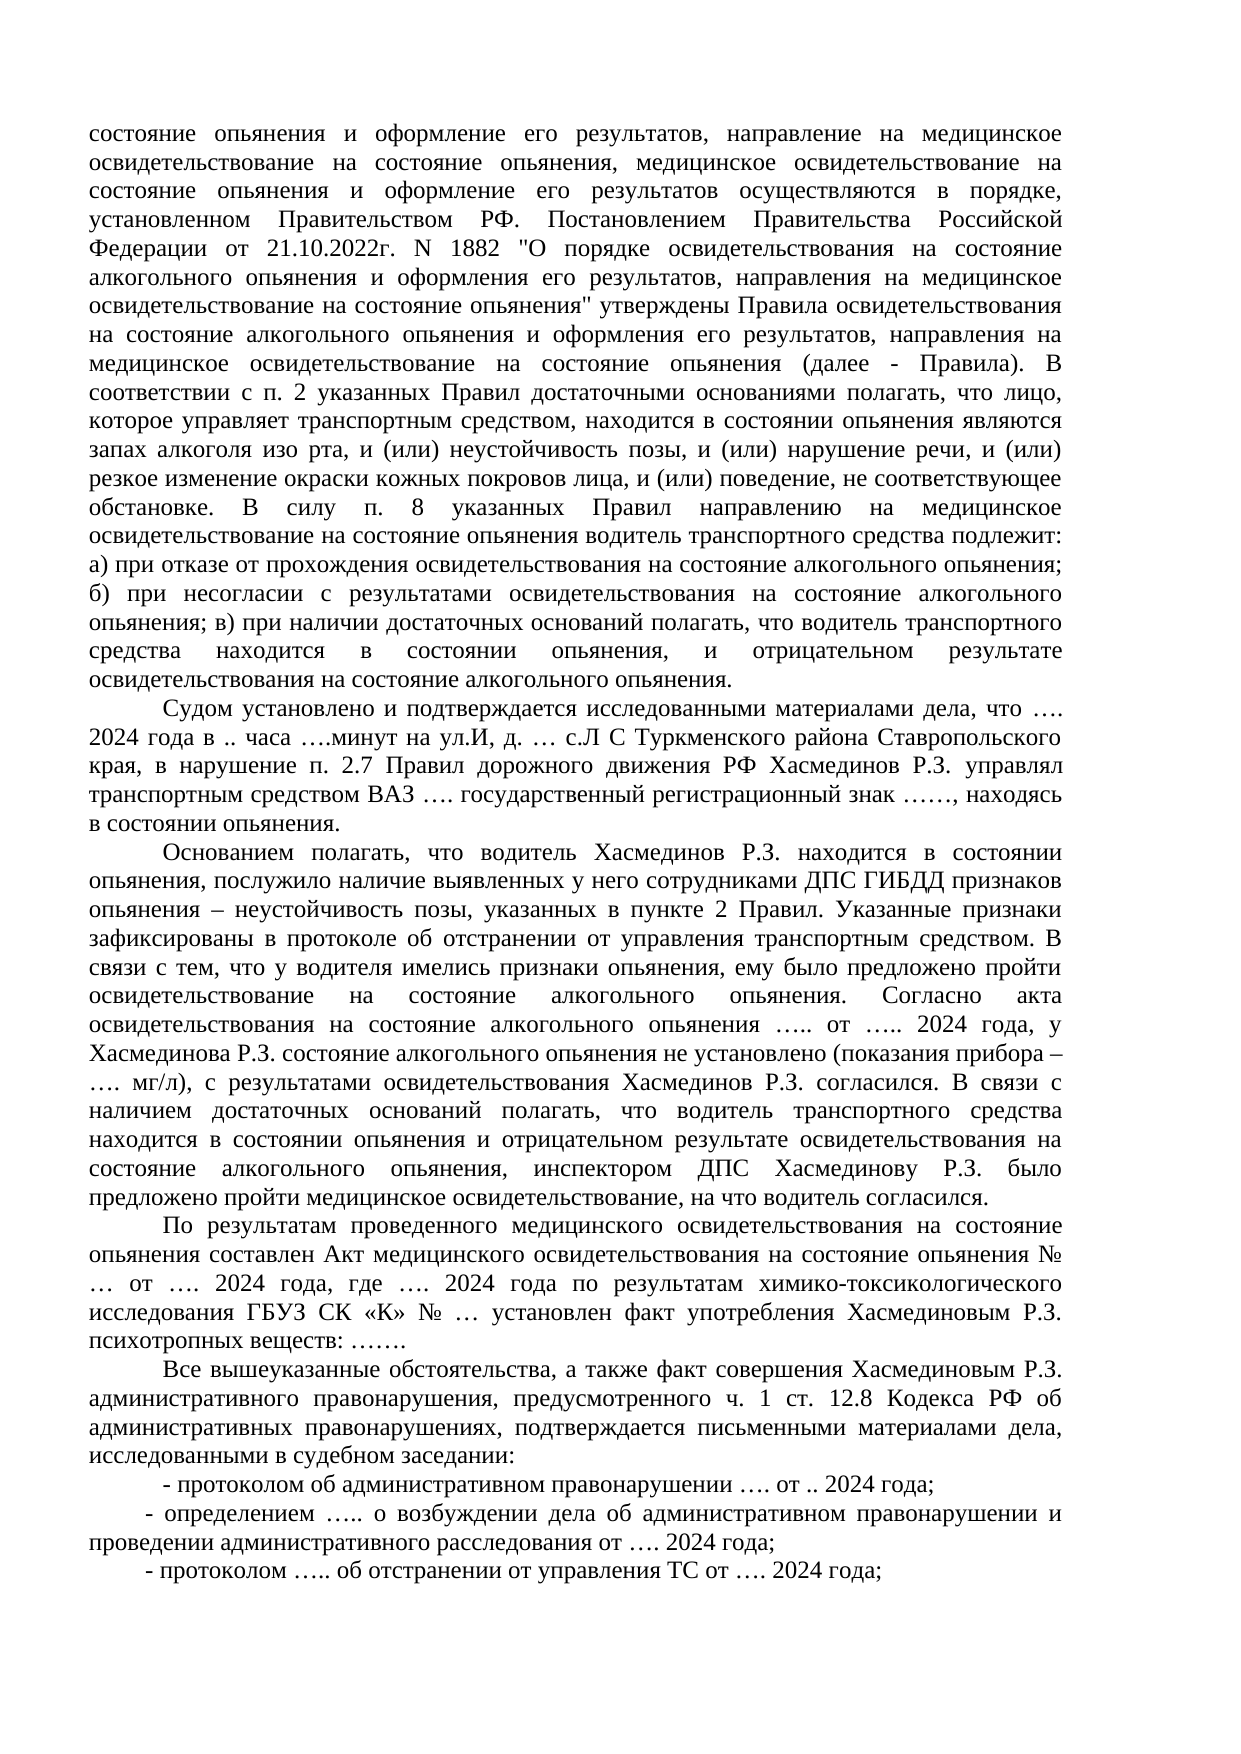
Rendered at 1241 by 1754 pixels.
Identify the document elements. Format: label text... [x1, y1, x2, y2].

text Все вышеуказанные обстоятельства, а также факт совершения Хасмединовым Р.З. административного правонарушения, предусмотренного ч. 1 ст. 12.8 Кодекса РФ об административных правонарушениях, подтверждается письменными материалами дела, исследованными в судебном заседании: [89, 1354, 1063, 1469]
text - протоколом об административном правонарушении …. от .. 2024 года; [89, 1469, 1063, 1498]
text - протоколом ….. об отстранении от управления ТС от …. 2024 года; [89, 1556, 1063, 1584]
text Судом установлено и подтверждается исследованными материалами дела, что …. 2024 года в .. часа ….минут на ул.И, д. … с.Л С Туркменского района Ставропольского края, в нарушение п. 2.7 Правил дорожного движения РФ Хасмединов Р.З. управлял транспортным средством ВАЗ …. государственный регистрационный знак ……, находясь в состоянии опьянения. [89, 693, 1063, 837]
text - определением ….. о возбуждении дела об административном правонарушении и проведении административного расследования от …. 2024 года; [89, 1498, 1063, 1556]
text Основанием полагать, что водитель Хасмединов Р.З. находится в состоянии опьянения, послужило наличие выявленных у него сотрудниками ДПС ГИБДД признаков опьянения – неустойчивость позы, указанных в пункте 2 Правил. Указанные признаки зафиксированы в протоколе об отстранении от управления транспортным средством. В связи с тем, что у водителя имелись признаки опьянения, ему было предложено пройти освидетельствование на состояние алкогольного опьянения. Согласно акта освидетельствования на состояние алкогольного опьянения ….. от ….. 2024 года, у Хасмединова Р.З. состояние алкогольного опьянения не установлено (показания прибора – …. мг/л), с результатами освидетельствования Хасмединов Р.З. согласился. В связи с наличием достаточных оснований полагать, что водитель транспортного средства находится в состоянии опьянения и отрицательном результате освидетельствования на состояние алкогольного опьянения, инспектором ДПС Хасмединову Р.З. было предложено пройти медицинское освидетельствование, на что водитель согласился. [89, 837, 1063, 1211]
text По результатам проведенного медицинского освидетельствования на состояние опьянения составлен Акт медицинского освидетельствования на состояние опьянения № … от …. 2024 года, где …. 2024 года по результатам химико-токсикологического исследования ГБУЗ СК «К» № … установлен факт употребления Хасмединовым Р.З. психотропных веществ: ……. [89, 1211, 1063, 1354]
